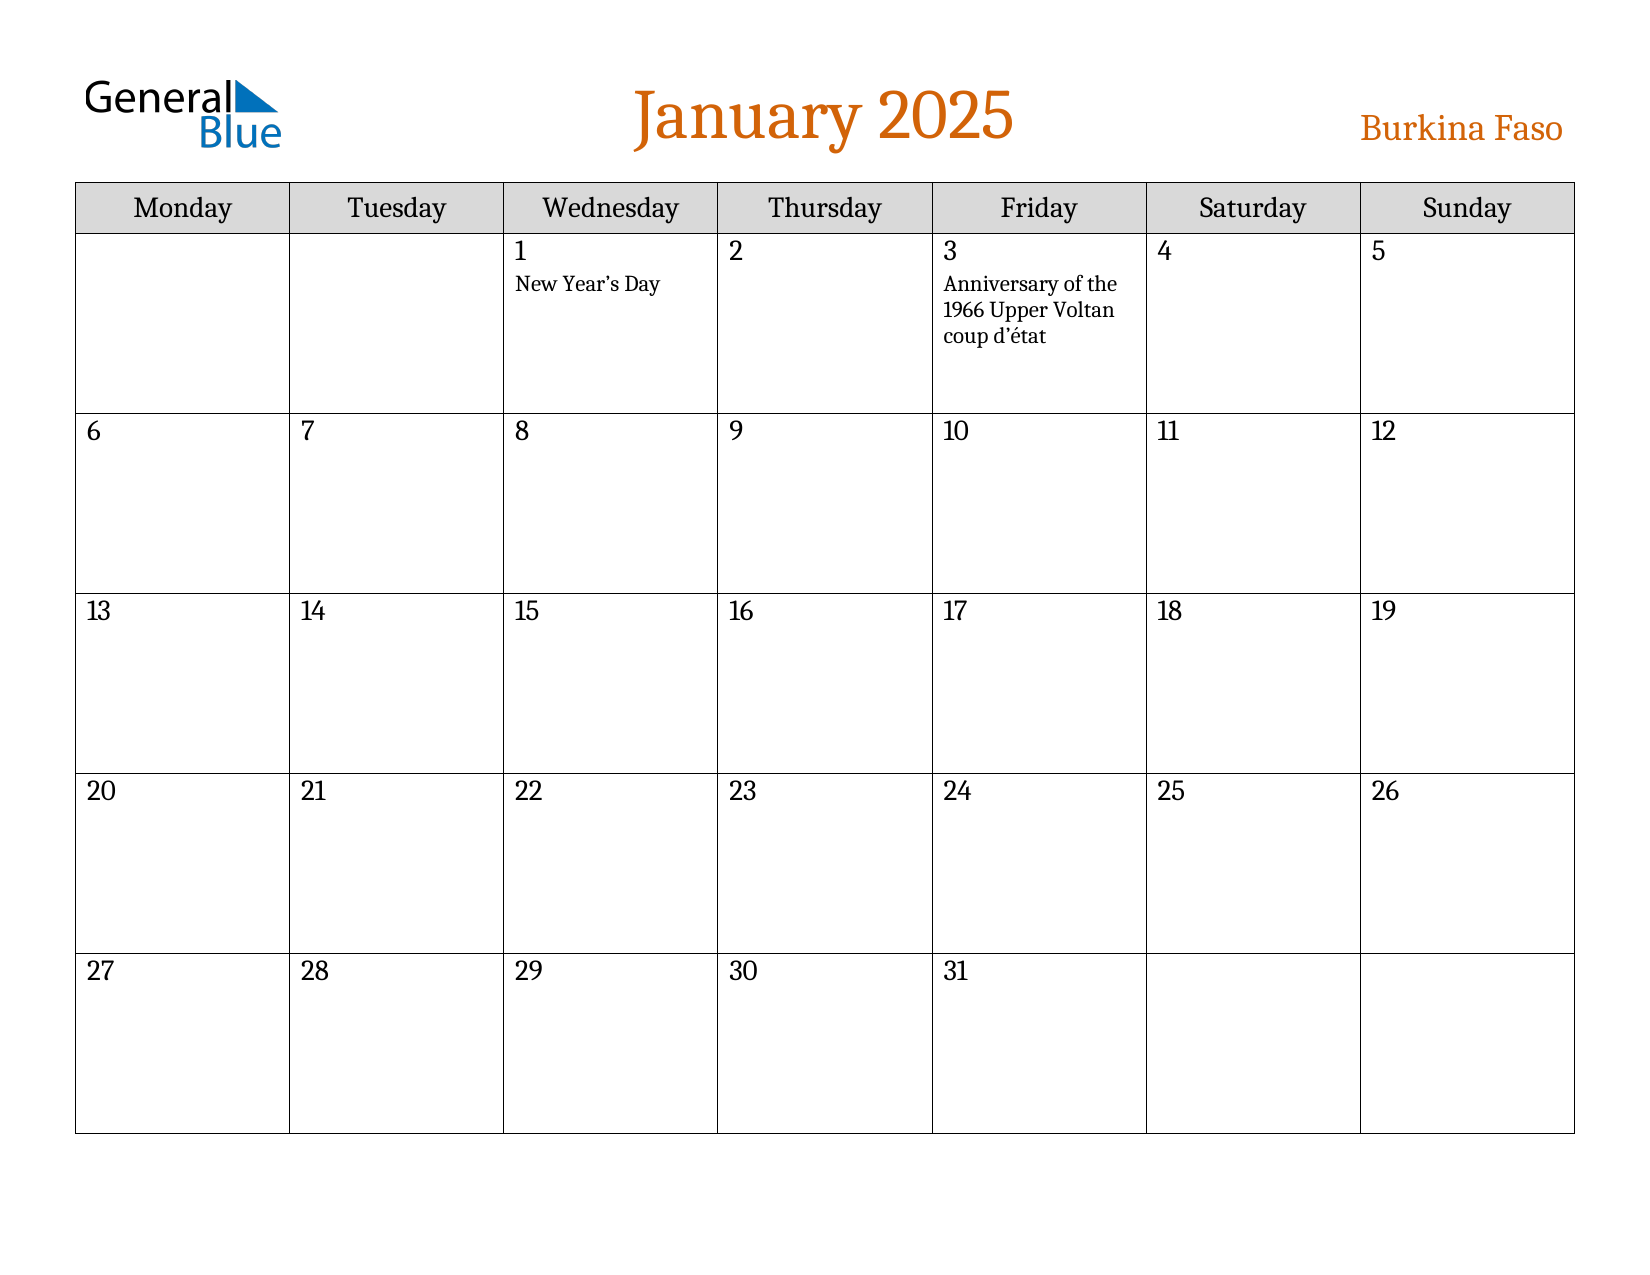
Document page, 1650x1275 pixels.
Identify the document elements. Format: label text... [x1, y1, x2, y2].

table_cell Wednesday [504, 183, 717, 233]
table_cell 31 [933, 954, 1146, 990]
table_cell [76, 810, 289, 953]
table_cell [718, 450, 932, 593]
table_cell 15 [504, 594, 717, 630]
table_cell [1361, 810, 1574, 953]
table_cell [290, 990, 503, 1133]
table_cell [933, 990, 1146, 1133]
table_cell [290, 234, 503, 270]
table_cell [290, 270, 503, 413]
table_cell [504, 450, 717, 593]
table_cell 12 [1361, 414, 1574, 450]
table_cell [290, 450, 503, 593]
table_cell [76, 234, 289, 270]
table_cell 27 [76, 954, 289, 990]
table_cell [1361, 630, 1574, 773]
table_cell 30 [718, 954, 932, 990]
table_cell 1 [504, 234, 717, 270]
table_cell [1147, 810, 1360, 953]
table_cell [290, 810, 503, 953]
table_cell [76, 270, 289, 413]
table_cell 19 [1361, 594, 1574, 630]
table_cell [1147, 630, 1360, 773]
table_cell 5 [1361, 234, 1574, 270]
table_header Burkina Faso [1146, 75, 1574, 182]
table_cell Friday [933, 183, 1146, 233]
table_cell 10 [933, 414, 1146, 450]
table_cell [1147, 990, 1360, 1133]
table_cell 18 [1147, 594, 1360, 630]
table_cell 13 [76, 594, 289, 630]
table_header January 2025 [504, 75, 1146, 182]
table_cell 25 [1147, 774, 1360, 810]
table_cell [1147, 450, 1360, 593]
picture [86, 80, 281, 148]
table_cell [504, 810, 717, 953]
table_cell 23 [718, 774, 932, 810]
table_cell 28 [290, 954, 503, 990]
table_cell 4 [1147, 234, 1360, 270]
table_cell [933, 810, 1146, 953]
table_cell 9 [718, 414, 932, 450]
table_cell 26 [1361, 774, 1574, 810]
table_cell [718, 810, 932, 953]
table_cell Thursday [718, 183, 932, 233]
table_cell [504, 990, 717, 1133]
table_cell 29 [504, 954, 717, 990]
table_cell [76, 630, 289, 773]
table_cell Anniversary of the 1966 Upper Voltan coup d’état [933, 270, 1146, 413]
table_cell 2 [718, 234, 932, 270]
table_cell 20 [76, 774, 289, 810]
table_cell 11 [1147, 414, 1360, 450]
table_cell Sunday [1361, 183, 1574, 233]
table_cell 21 [290, 774, 503, 810]
table_cell [76, 450, 289, 593]
table_cell [718, 630, 932, 773]
table_cell [1361, 954, 1574, 990]
table_cell 8 [504, 414, 717, 450]
table_cell 14 [290, 594, 503, 630]
table_cell 22 [504, 774, 717, 810]
table_cell 3 [933, 234, 1146, 270]
table_cell [1361, 270, 1574, 413]
table_cell [1361, 990, 1574, 1133]
table_cell [290, 630, 503, 773]
table_cell [718, 990, 932, 1133]
table_header [76, 75, 503, 182]
table_cell [718, 270, 932, 413]
table_cell 16 [718, 594, 932, 630]
table_cell Saturday [1147, 183, 1360, 233]
table_cell Monday [76, 183, 289, 233]
table_cell 6 [76, 414, 289, 450]
table_cell [1147, 270, 1360, 413]
table_cell 17 [933, 594, 1146, 630]
table_cell Tuesday [290, 183, 503, 233]
table_cell New Year’s Day [504, 270, 717, 413]
table_cell [933, 450, 1146, 593]
table_cell [1361, 450, 1574, 593]
table_cell 24 [933, 774, 1146, 810]
table_cell [933, 630, 1146, 773]
table_cell [1147, 954, 1360, 990]
table_cell [76, 990, 289, 1133]
table_cell 7 [290, 414, 503, 450]
table_cell [504, 630, 717, 773]
